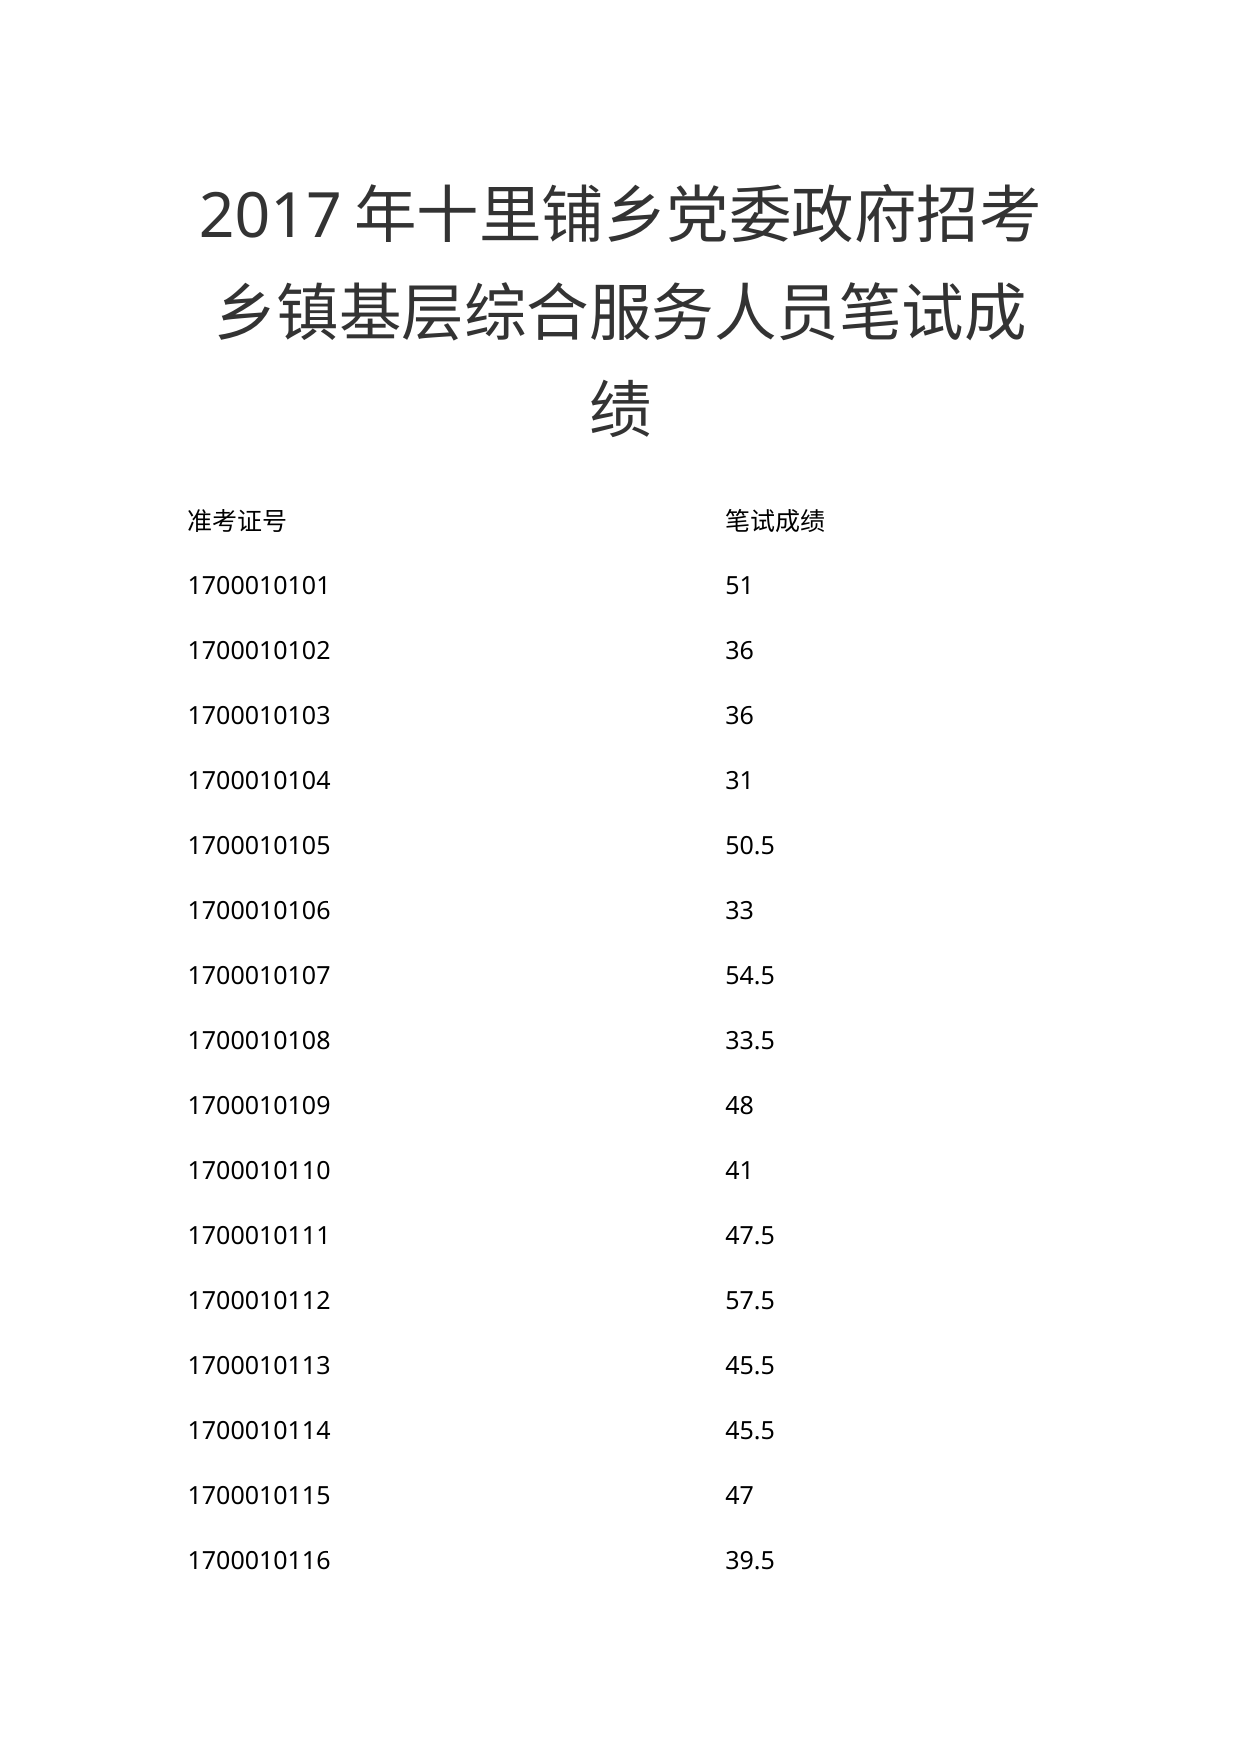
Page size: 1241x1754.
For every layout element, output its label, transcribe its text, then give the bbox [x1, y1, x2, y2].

table_cell 36 [725, 682, 1240, 747]
table_cell 45.5 [725, 1332, 1240, 1397]
table_cell 45.5 [725, 1397, 1240, 1462]
table_cell 48 [725, 1072, 1240, 1137]
table_cell 51 [725, 552, 1240, 617]
table_cell 1700010110 [188, 1137, 725, 1202]
table_header 准考证号 [188, 487, 725, 552]
table_header 笔试成绩 [725, 487, 1240, 552]
table_cell 31 [725, 747, 1240, 812]
table_cell 41 [725, 1137, 1240, 1202]
table_cell 1700010112 [188, 1267, 725, 1332]
table_cell 1700010111 [188, 1202, 725, 1267]
table_cell 1700010101 [188, 552, 725, 617]
table_cell 36 [725, 617, 1240, 682]
table_cell 57.5 [725, 1267, 1240, 1332]
table_cell 47 [725, 1462, 1240, 1527]
table_cell 1700010106 [188, 877, 725, 942]
table_cell 1700010102 [188, 617, 725, 682]
table_cell 1700010115 [188, 1462, 725, 1527]
table_cell 54.5 [725, 942, 1240, 1007]
table_cell 33.5 [725, 1007, 1240, 1072]
table_cell 47.5 [725, 1202, 1240, 1267]
text 2017年十里铺乡党委政府招考乡镇基层综合服务人员笔试成绩 [187, 162, 1053, 454]
table_cell 1700010109 [188, 1072, 725, 1137]
table_cell 1700010103 [188, 682, 725, 747]
table_cell 1700010114 [188, 1397, 725, 1462]
table_cell 1700010107 [188, 942, 725, 1007]
table_cell 39.5 [725, 1527, 1240, 1592]
table_cell 1700010104 [188, 747, 725, 812]
table_cell 1700010113 [188, 1332, 725, 1397]
table_cell 1700010108 [188, 1007, 725, 1072]
table_cell 33 [725, 877, 1240, 942]
table_cell 50.5 [725, 812, 1240, 877]
table_cell 1700010105 [188, 812, 725, 877]
table_cell 1700010116 [188, 1527, 725, 1592]
